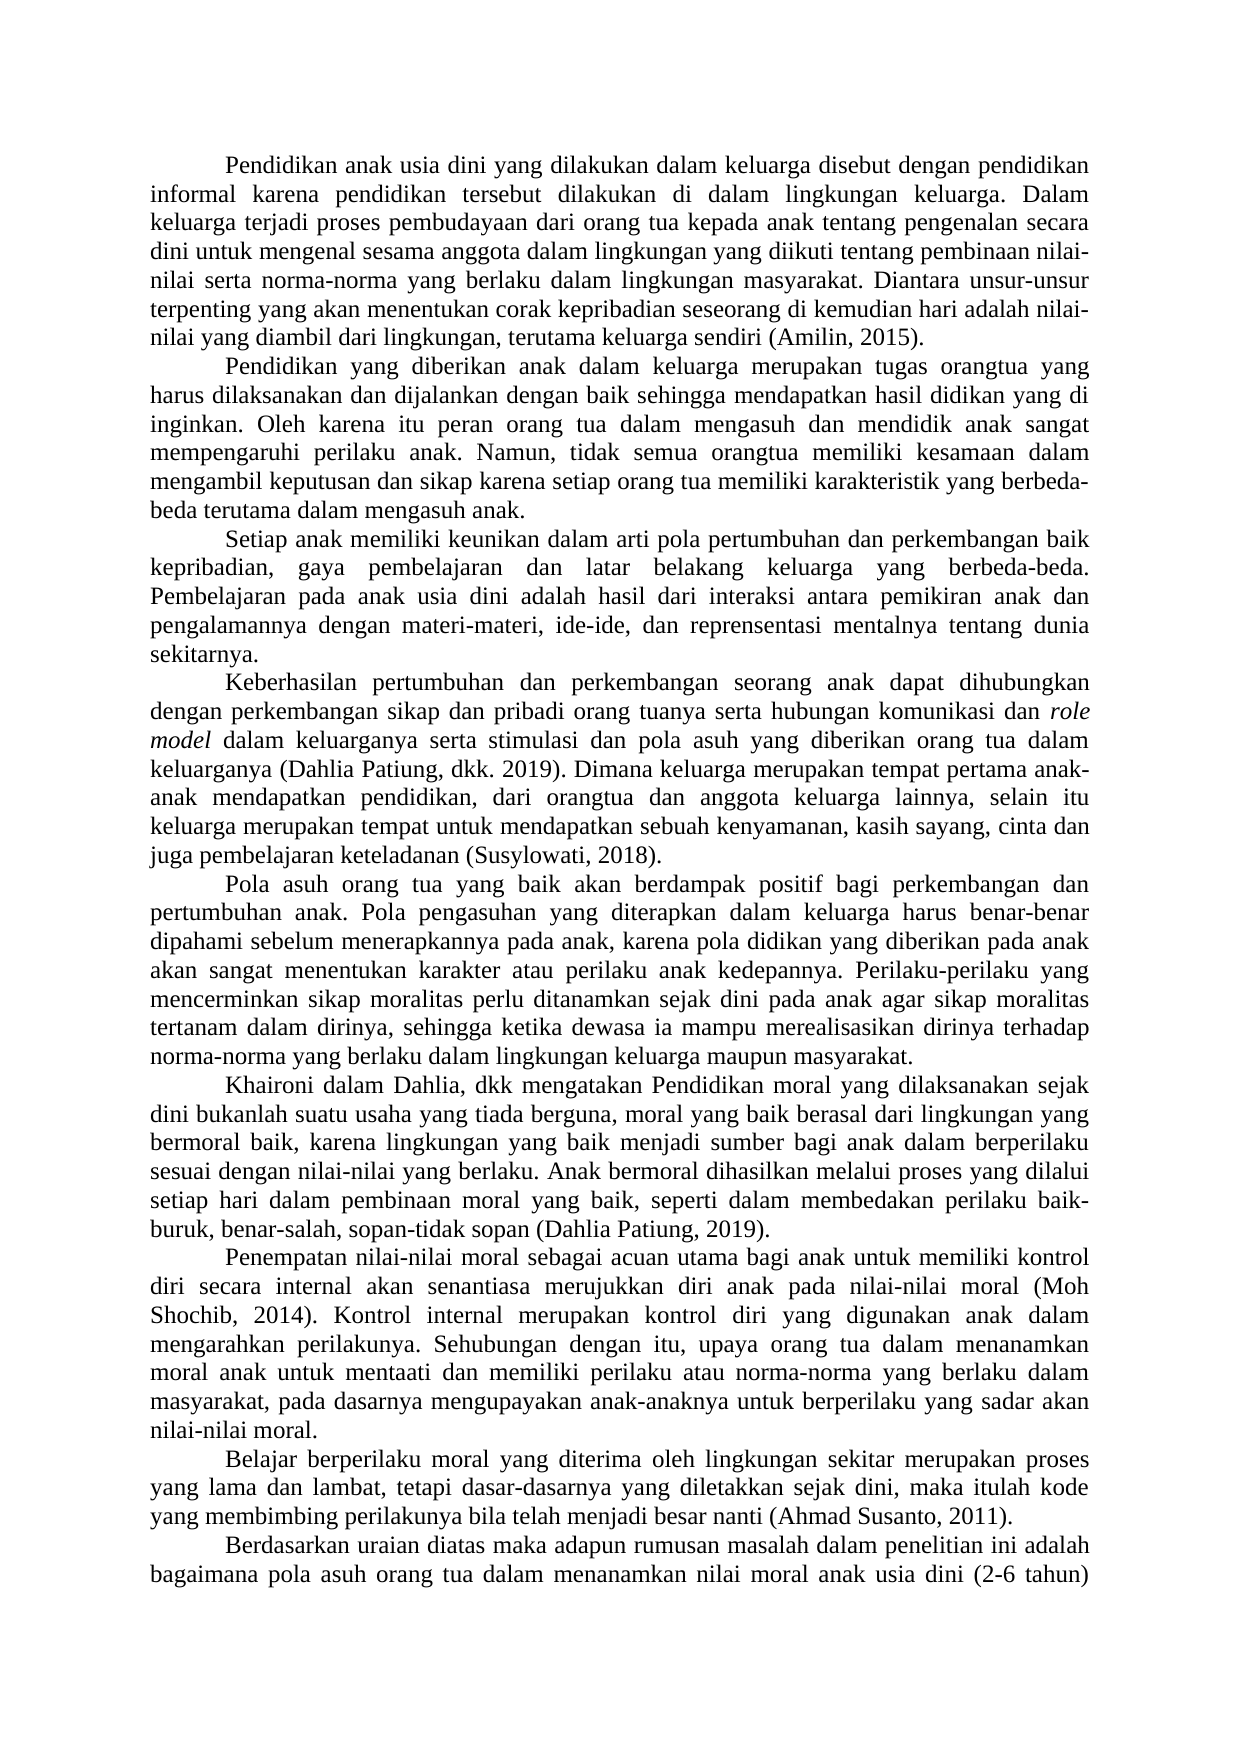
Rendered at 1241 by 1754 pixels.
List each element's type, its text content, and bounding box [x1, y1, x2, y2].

text Pola asuh orang tua yang baik akan berdampak positif bagi perkembangan dan pertumbuhan anak. Pola pengasuhan yang diterapkan dalam keluarga harus benar-benar dipahami sebelum menerapkannya pada anak, karena pola didikan yang diberikan pada anak akan sangat menentukan karakter atau perilaku anak kedepannya. Perilaku-perilaku yang mencerminkan sikap moralitas perlu ditanamkan sejak dini pada anak agar sikap moralitas tertanam dalam dirinya, sehingga ketika dewasa ia mampu merealisasikan dirinya terhadap norma-norma yang berlaku dalam lingkungan keluarga maupun masyarakat. [150, 869, 1090, 1070]
text Belajar berperilaku moral yang diterima oleh lingkungan sekitar merupakan proses yang lama dan lambat, tetapi dasar-dasarnya yang diletakkan sejak dini, maka itulah kode yang membimbing perilakunya bila telah menjadi besar nanti (Ahmad Susanto, 2011). [150, 1444, 1090, 1530]
text Khaironi dalam Dahlia, dkk mengatakan Pendidikan moral yang dilaksanakan sejak dini bukanlah suatu usaha yang tiada berguna, moral yang baik berasal dari lingkungan yang bermoral baik, karena lingkungan yang baik menjadi sumber bagi anak dalam berperilaku sesuai dengan nilai-nilai yang berlaku. Anak bermoral dihasilkan melalui proses yang dilalui setiap hari dalam pembinaan moral yang baik, seperti dalam membedakan perilaku baik-buruk, benar-salah, sopan-tidak sopan (Dahlia Patiung, 2019). [150, 1070, 1090, 1242]
text Setiap anak memiliki keunikan dalam arti pola pertumbuhan dan perkembangan baik kepribadian, gaya pembelajaran dan latar belakang keluarga yang berbeda-beda. Pembelajaran pada anak usia dini adalah hasil dari interaksi antara pemikiran anak dan pengalamannya dengan materi-materi, ide-ide, dan reprensentasi mentalnya tentang dunia sekitarnya. [150, 524, 1090, 667]
text Pendidikan anak usia dini yang dilakukan dalam keluarga disebut dengan pendidikan informal karena pendidikan tersebut dilakukan di dalam lingkungan keluarga. Dalam keluarga terjadi proses pembudayaan dari orang tua kepada anak tentang pengenalan secara dini untuk mengenal sesama anggota dalam lingkungan yang diikuti tentang pembinaan nilai-nilai serta norma-norma yang berlaku dalam lingkungan masyarakat. Diantara unsur-unsur terpenting yang akan menentukan corak kepribadian seseorang di kemudian hari adalah nilai-nilai yang diambil dari lingkungan, terutama keluarga sendiri (Amilin, 2015). [150, 150, 1090, 351]
text Keberhasilan pertumbuhan dan perkembangan seorang anak dapat dihubungkan dengan perkembangan sikap dan pribadi orang tuanya serta hubungan komunikasi dan role model dalam keluarganya serta stimulasi dan pola asuh yang diberikan orang tua dalam keluarganya (Dahlia Patiung, dkk. 2019). Dimana keluarga merupakan tempat pertama anak-anak mendapatkan pendidikan, dari orangtua dan anggota keluarga lainnya, selain itu keluarga merupakan tempat untuk mendapatkan sebuah kenyamanan, kasih sayang, cinta dan juga pembelajaran keteladanan (Susylowati, 2018). [150, 667, 1090, 869]
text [150, 1530, 1090, 1587]
text Penempatan nilai-nilai moral sebagai acuan utama bagi anak untuk memiliki kontrol diri secara internal akan senantiasa merujukkan diri anak pada nilai-nilai moral (Moh Shochib, 2014). Kontrol internal merupakan kontrol diri yang digunakan anak dalam mengarahkan perilakunya. Sehubungan dengan itu, upaya orang tua dalam menanamkan moral anak untuk mentaati dan memiliki perilaku atau norma-norma yang berlaku dalam masyarakat, pada dasarnya mengupayakan anak-anaknya untuk berperilaku yang sadar akan nilai-nilai moral. [150, 1242, 1090, 1444]
text Pendidikan yang diberikan anak dalam keluarga merupakan tugas orangtua yang harus dilaksanakan dan dijalankan dengan baik sehingga mendapatkan hasil didikan yang di inginkan. Oleh karena itu peran orang tua dalam mengasuh dan mendidik anak sangat mempengaruhi perilaku anak. Namun, tidak semua orangtua memiliki kesamaan dalam mengambil keputusan dan sikap karena setiap orang tua memiliki karakteristik yang berbeda-beda terutama dalam mengasuh anak. [150, 351, 1090, 524]
